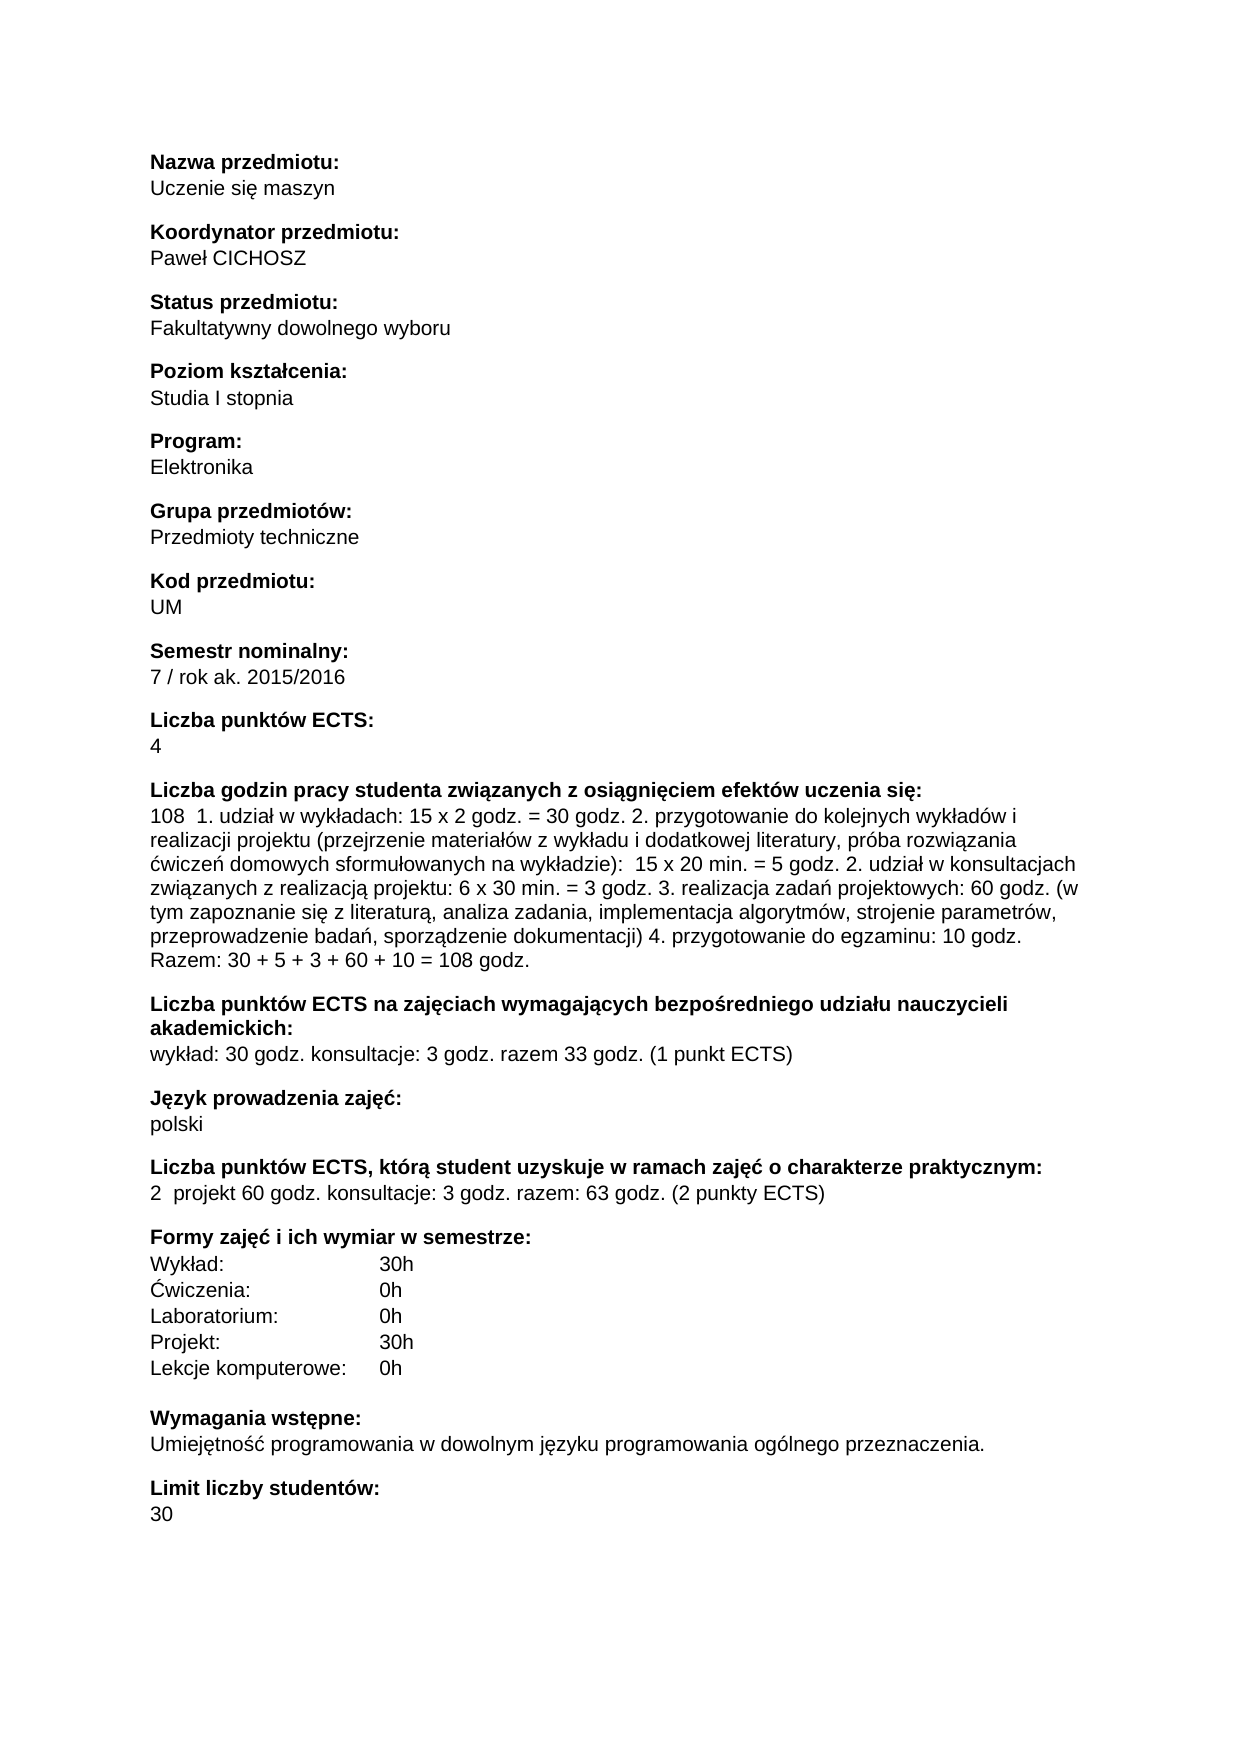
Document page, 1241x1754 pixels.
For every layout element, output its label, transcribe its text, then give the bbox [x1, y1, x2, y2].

text polski [150, 1111, 1090, 1135]
text Koordynator przedmiotu: [150, 220, 1090, 244]
text Paweł CICHOSZ [150, 246, 1090, 270]
text Liczba punktów ECTS, którą student uzyskuje w ramach zajęć o charakterze praktycznym: [150, 1155, 1090, 1179]
table_cell 0h [369, 1354, 597, 1380]
table_cell Laboratorium: [140, 1304, 367, 1328]
text Język prowadzenia zajęć: [150, 1085, 1090, 1109]
text Fakultatywny dowolnego wyboru [150, 316, 1090, 339]
text Poziom kształcenia: [150, 359, 1090, 383]
text Umiejętność programowania w dowolnym języku programowania ogólnego przeznaczenia. [150, 1432, 1090, 1456]
text Uczenie się maszyn [150, 176, 1090, 200]
text Nazwa przedmiotu: [150, 150, 1090, 174]
text Limit liczby studentów: [150, 1476, 1090, 1499]
table_cell 0h [369, 1276, 597, 1302]
text UM [150, 595, 1090, 619]
table_header Wykład: [140, 1252, 367, 1276]
text Status przedmiotu: [150, 289, 1090, 313]
text wykład: 30 godz. konsultacje: 3 godz. razem 33 godz. (1 punkt ECTS) [150, 1042, 1090, 1066]
table_cell 30h [369, 1328, 597, 1354]
text Kod przedmiotu: [150, 569, 1090, 593]
text Formy zajęć i ich wymiar w semestrze: [150, 1225, 1090, 1249]
text Semestr nominalny: [150, 638, 1090, 662]
text 2 projekt 60 godz. konsultacje: 3 godz. razem: 63 godz. (2 punkty ECTS) [150, 1181, 1090, 1205]
text 30 [150, 1502, 1090, 1526]
text Elektronika [150, 455, 1090, 479]
text Program: [150, 429, 1090, 453]
text 4 [150, 734, 1090, 758]
text Przedmioty techniczne [150, 525, 1090, 549]
text Wymagania wstępne: [150, 1406, 1090, 1430]
table_cell Lekcje komputerowe: [140, 1356, 367, 1380]
table_cell Projekt: [140, 1330, 367, 1354]
table_cell 0h [369, 1302, 597, 1328]
table_cell Ćwiczenia: [140, 1278, 367, 1302]
text Studia I stopnia [150, 385, 1090, 409]
table_header 30h [369, 1252, 597, 1276]
text Liczba punktów ECTS na zajęciach wymagających bezpośredniego udziału nauczycieli akademickich: [150, 992, 1090, 1039]
text 108 1. udział w wykładach: 15 x 2 godz. = 30 godz. 2. przygotowanie do kolejnych wykładów i realizacji projektu (przejrzenie materiałów z wykładu i dodatkowej literatury, próba rozwiązania ćwiczeń domowych sformułowanych na wykładzie): 15 x 20 min. = 5 godz. 2. udział w konsultacjach związanych z realizacją projektu: 6 x 30 min. = 3 godz. 3. realizacja zadań projektowych: 60 godz. (w tym zapoznanie się z literaturą, analiza zadania, implementacja algorytmów, strojenie parametrów, przeprowadzenie badań, sporządzenie dokumentacji) 4. przygotowanie do egzaminu: 10 godz. Razem: 30 + 5 + 3 + 60 + 10 = 108 godz. [150, 804, 1090, 972]
text 7 / rok ak. 2015/2016 [150, 664, 1090, 688]
text Grupa przedmiotów: [150, 499, 1090, 523]
text Liczba punktów ECTS: [150, 708, 1090, 732]
text Liczba godzin pracy studenta związanych z osiągnięciem efektów uczenia się: [150, 778, 1090, 802]
